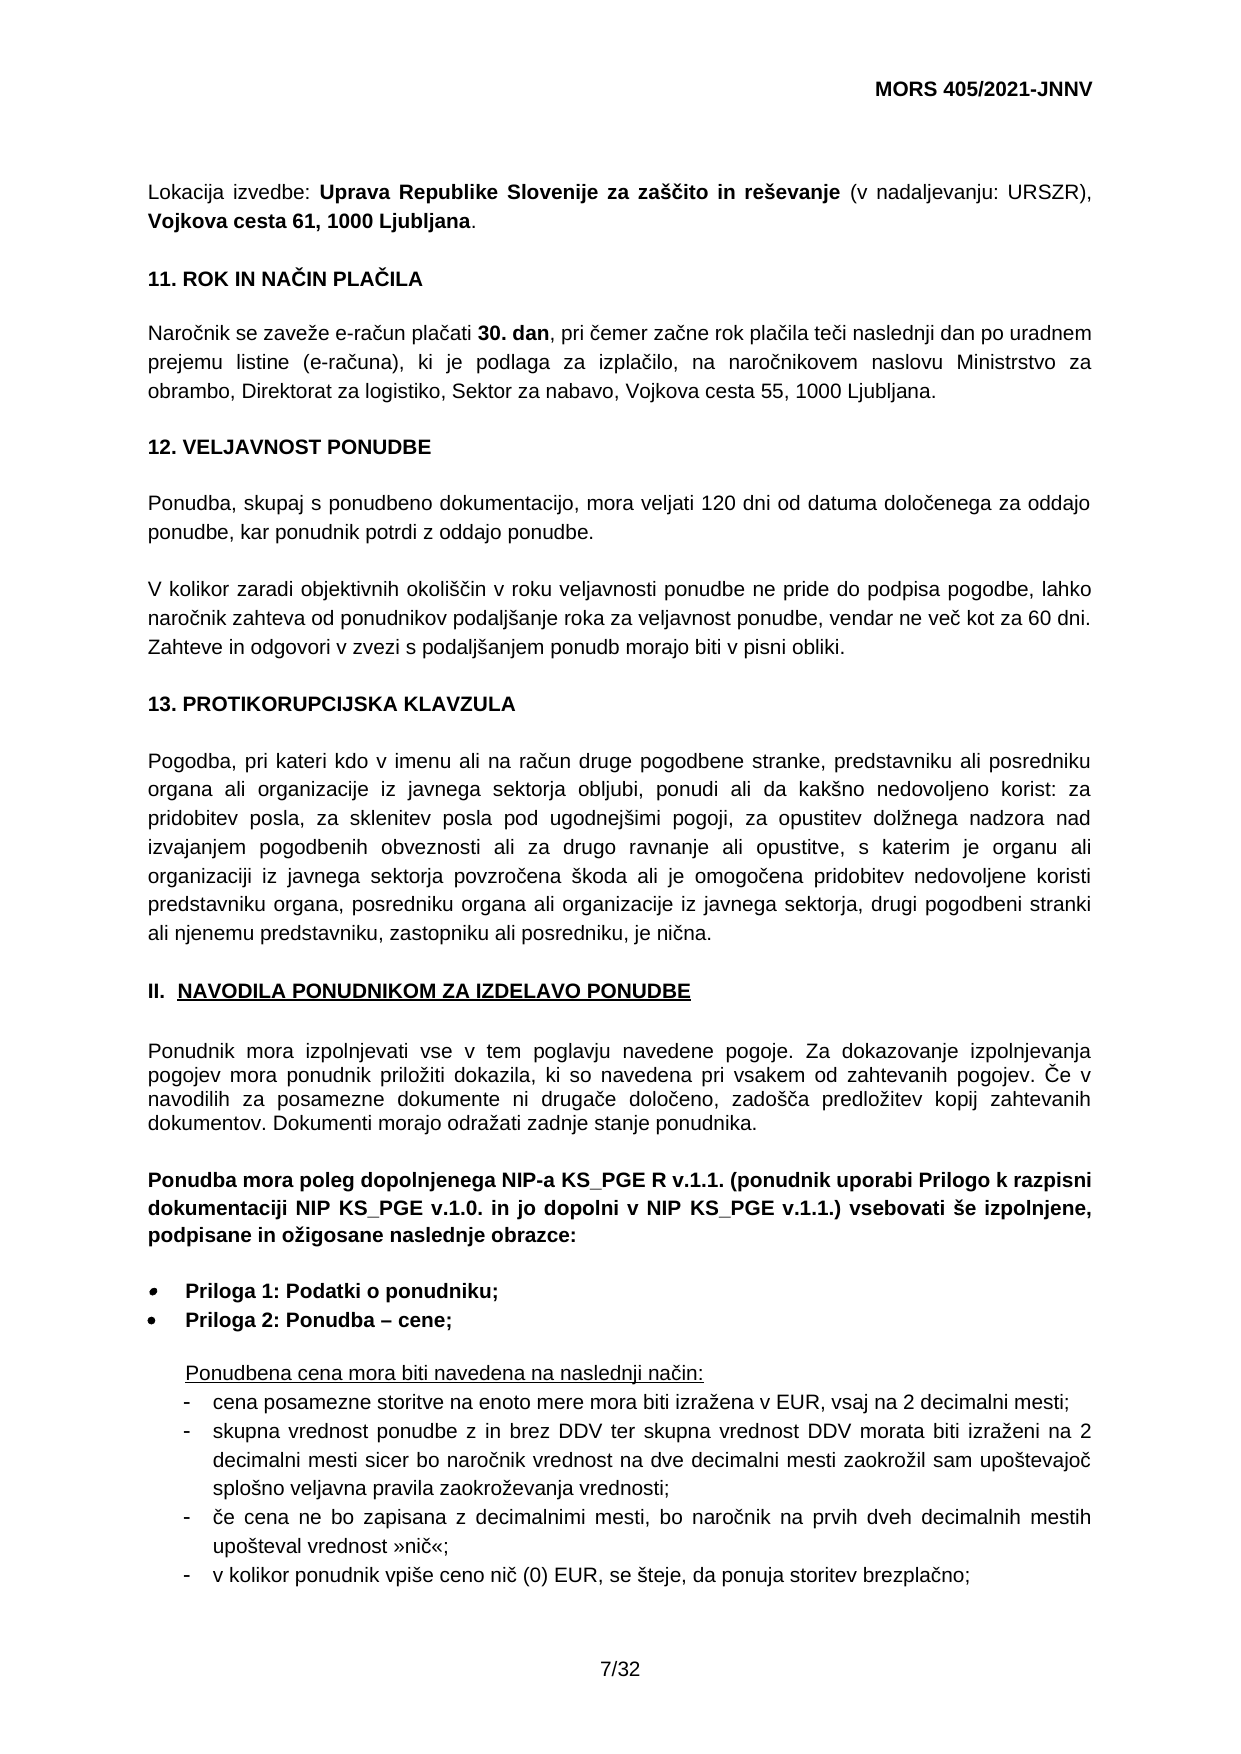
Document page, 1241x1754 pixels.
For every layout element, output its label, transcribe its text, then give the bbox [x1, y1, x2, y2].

text 12. VELJAVNOST PONUDBE [148, 435, 1092, 459]
text Ponudnik mora izpolnjevati vse v tem poglavju navedene pogoje. Za dokazovanje izpolnjevanja pogojev mora ponudnik priložiti dokazila, ki so navedena pri vsakem od zahtevanih pogojev. Če v navodilih za posamezne dokumente ni drugače določeno, zadošča predložitev kopij zahtevanih dokumentov. Dokumenti morajo odražati zadnje stanje ponudnika. [148, 1039, 1092, 1135]
text Naročnik se zaveže e-račun plačati 30. dan, pri čemer začne rok plačila teči naslednji dan po uradnem prejemu listine (e-računa), ki je podlaga za izplačilo, na naročnikovem naslovu Ministrstvo za obrambo, Direktorat za logistiko, Sektor za nabavo, Vojkova cesta 55, 1000 Ljubljana. [148, 321, 1092, 402]
list cena posamezne storitve na enoto mere mora biti izražena v EUR, vsaj na 2 decimalni mesti; [183, 1390, 1092, 1414]
text Ponudba mora poleg dopolnjenega NIP-a KS_PGE R v.1.1. (ponudnik uporabi Prilogo k razpisni dokumentaciji NIP KS_PGE v.1.0. in jo dopolni v NIP KS_PGE v.1.1.) vsebovati še izpolnjene, podpisane in ožigosane naslednje obrazce: [148, 1168, 1092, 1247]
text Pogodba, pri kateri kdo v imenu ali na račun druge pogodbene stranke, predstavniku ali posredniku organa ali organizacije iz javnega sektorja obljubi, ponudi ali da kakšno nedovoljeno korist: za pridobitev posla, za sklenitev posla pod ugodnejšimi pogoji, za opustitev dolžnega nadzora nad izvajanjem pogodbenih obveznosti ali za drugo ravnanje ali opustitve, s katerim je organu ali organizaciji iz javnega sektorja povzročena škoda ali je omogočena pridobitev nedovoljene koristi predstavniku organa, posredniku organa ali organizacije iz javnega sektorja, drugi pogodbeni stranki ali njenemu predstavniku, zastopniku ali posredniku, je nična. [148, 748, 1092, 945]
list NAVODILA PONUDNIKOM ZA IZDELAVO PONUDBE [148, 978, 1092, 1002]
text V kolikor zaradi objektivnih okoliščin v roku veljavnosti ponudbe ne pride do podpisa pogodbe, lahko naročnik zahteva od ponudnikov podaljšanje roka za veljavnost ponudbe, vendar ne več kot za 60 dni. Zahteve in odgovori v zvezi s podaljšanjem ponudb morajo biti v pisni obliki. [148, 577, 1092, 659]
text Ponudbena cena mora biti navedena na naslednji način: [185, 1361, 1092, 1385]
list Priloga 2: Ponudba – cene; [148, 1308, 1092, 1332]
text Lokacija izvedbe: Uprava Republike Slovenije za zaščito in reševanje (v nadaljevanju: URSZR), Vojkova cesta 61, 1000 Ljubljana. [148, 180, 1092, 233]
list Priloga 1: Podatki o ponudniku; [148, 1279, 1092, 1303]
list če cena ne bo zapisana z decimalnimi mesti, bo naročnik na prvih dveh decimalnih mestih upošteval vrednost »nič«; [183, 1505, 1092, 1558]
list skupna vrednost ponudbe z in brez DDV ter skupna vrednost DDV morata biti izraženi na 2 decimalni mesti sicer bo naročnik vrednost na dve decimalni mesti zaokrožil sam upoštevajoč splošno veljavna pravila zaokroževanja vrednosti; [183, 1419, 1092, 1500]
text 13. PROTIKORUPCIJSKA KLAVZULA [148, 692, 1092, 716]
list v kolikor ponudnik vpiše ceno nič (0) EUR, se šteje, da ponuja storitev brezplačno; [183, 1563, 1092, 1587]
text 11. ROK IN NAČIN PLAČILA [148, 266, 1092, 290]
text Ponudba, skupaj s ponudbeno dokumentacijo, mora veljati 120 dni od datuma določenega za oddajo ponudbe, kar ponudnik potrdi z oddajo ponudbe. [148, 491, 1092, 544]
